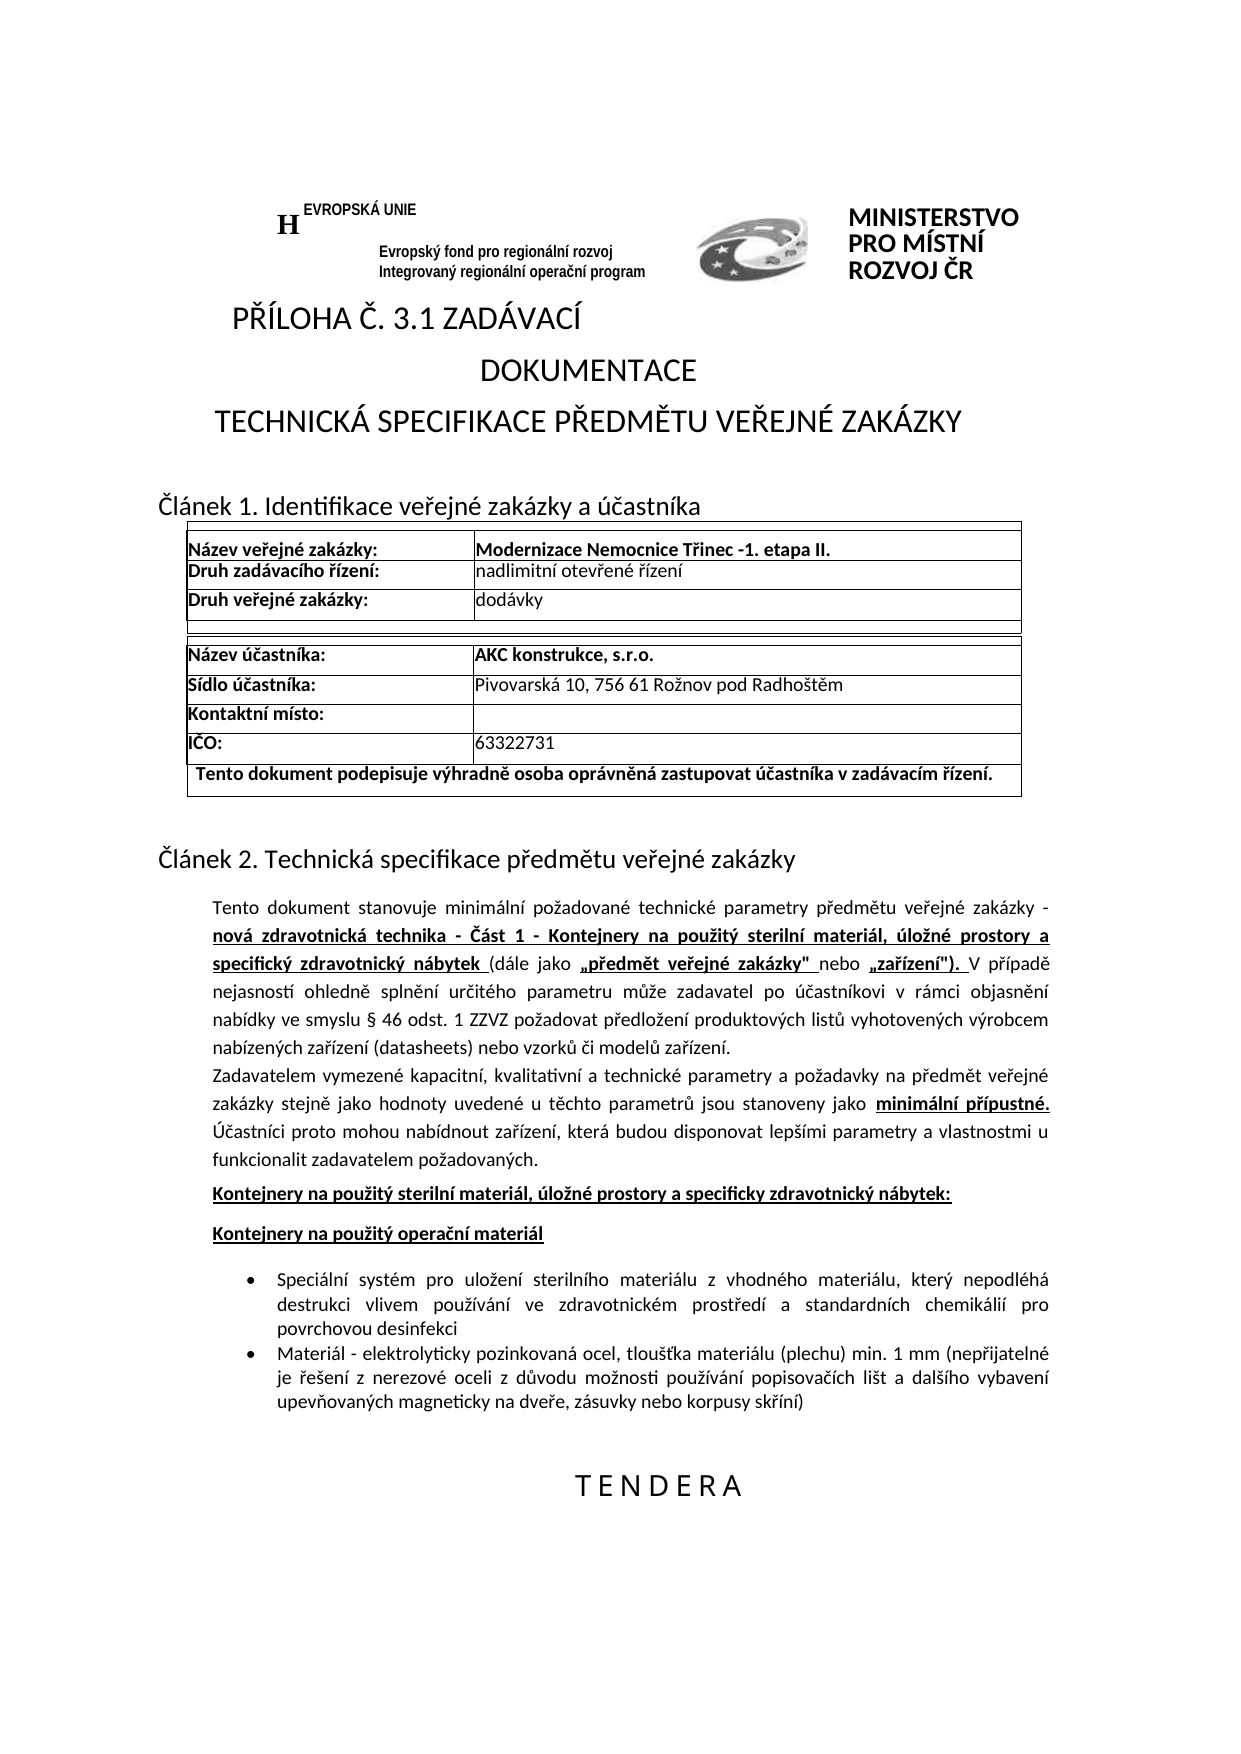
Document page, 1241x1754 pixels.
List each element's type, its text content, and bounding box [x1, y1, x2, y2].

text Kontejnery na použitý operační materiál [212, 1225, 1050, 1245]
table_cell nadlimitní otevřené řízení [475, 561, 1021, 589]
table_cell Sídlo účastníka: [188, 676, 473, 704]
text Tento dokument stanovuje minimální požadované technické parametry předmětu veřejné zakázky - nová zdravotnická technika - Část 1 - Kontejnery na použitý sterilní materiál, úložné prostory a specifický zdravotnický nábytek (dále jako „předmět veřejné zakázky" nebo „zařízení"). V případě nejasností ohledně splnění určitého parametru může zadavatel po účastníkovi v rámci objasnění nabídky ve smyslu § 46 odst. 1 ZZVZ požadovat předložení produktových listů vyhotovených výrobcem nabízených zařízení (datasheets) nebo vzorků či modelů zařízení. [212, 945, 1050, 1060]
text Zadavatelem vymezené kapacitní, kvalitativní a technické parametry a požadavky na předmět veřejné zakázky stejně jako hodnoty uvedené u těchto parametrů jsou stanoveny jako minimální přípustné. Účastníci proto mohou nabídnout zařízení, která budou disponovat lepšími parametry a vlastnostmi u funkcionalit zadavatelem požadovaných. [212, 1060, 1050, 1172]
list Speciální systém pro uložení sterilního materiálu z vhodného materiálu, který nepodléhá destrukci vlivem používání ve zdravotnickém prostředí a standardních chemikálií pro povrchovou desinfekci [246, 1267, 1050, 1340]
text Tento dokument stanovuje minimální požadované technické parametry předmětu veřejné zakázky - nová zdravotnická technika - Část 1 - Kontejnery na použitý sterilní materiál, úložné prostory a specifický zdravotnický nábytek (dále jako „předmět veřejné zakázky" nebo „zařízení"). V případě nejasností ohledně splnění určitého parametru může zadavatel po účastníkovi v rámci objasnění nabídky ve smyslu § 46 odst. 1 ZZVZ požadovat předložení produktových listů vyhotovených výrobcem nabízených zařízení (datasheets) nebo vzorků či modelů zařízení. [212, 892, 1050, 944]
table_header Modernizace Nemocnice Třinec -1. etapa II. [475, 531, 1021, 560]
table_header Název veřejné zakázky: [188, 531, 474, 560]
list Materiál - elektrolyticky pozinkovaná ocel, tloušťka materiálu (plechu) min. 1 mm (nepřijatelné je řešení z nerezové oceli z důvodu možnosti používání popisovačích lišt a dalšího vybavení upevňovaných magneticky na dveře, zásuvky nebo korpusy skříní) [246, 1340, 1050, 1414]
text TENDERA [575, 1473, 1050, 1502]
table_cell 63322731 [474, 734, 1021, 763]
table_cell Druh zadávacího řízení: [188, 561, 474, 589]
table_cell Druh veřejné zakázky: [188, 590, 474, 620]
table_header Název účastníka: [188, 646, 473, 674]
text H EVROPSKÁ UNIE [277, 188, 1050, 241]
text Kontejnery na použitý sterilní materiál, úložné prostory a specificky zdravotnický nábytek: [212, 1185, 1050, 1205]
text PŘÍLOHA Č. 3.1 ZADÁVACÍ DOKUMENTACE TECHNICKÁ SPECIFIKACE PŘEDMĚTU VEŘEJNÉ ZAKÁZKY [158, 288, 1019, 443]
table_header AKC konstrukce, s.r.o. [474, 646, 1021, 674]
table_cell Kontaktní místo: [188, 705, 473, 733]
table_cell IČO: [188, 734, 473, 763]
text Evropský fond pro regionální rozvoj Integrovaný regionální operační program [379, 241, 1050, 282]
table_cell dodávky [475, 590, 1021, 620]
table_cell Pivovarská 10, 756 61 Rožnov pod Radhoštěm [474, 676, 1021, 704]
text Článek 2. Technická specifikace předmětu veřejné zakázky [158, 846, 1050, 873]
text Tento dokument podepisuje výhradně osoba oprávněná zastupovat účastníka v zadávacím řízení. [196, 765, 1013, 784]
table_cell [474, 705, 1021, 733]
text Článek 1. Identifikace veřejné zakázky a účastníka [158, 494, 1050, 521]
